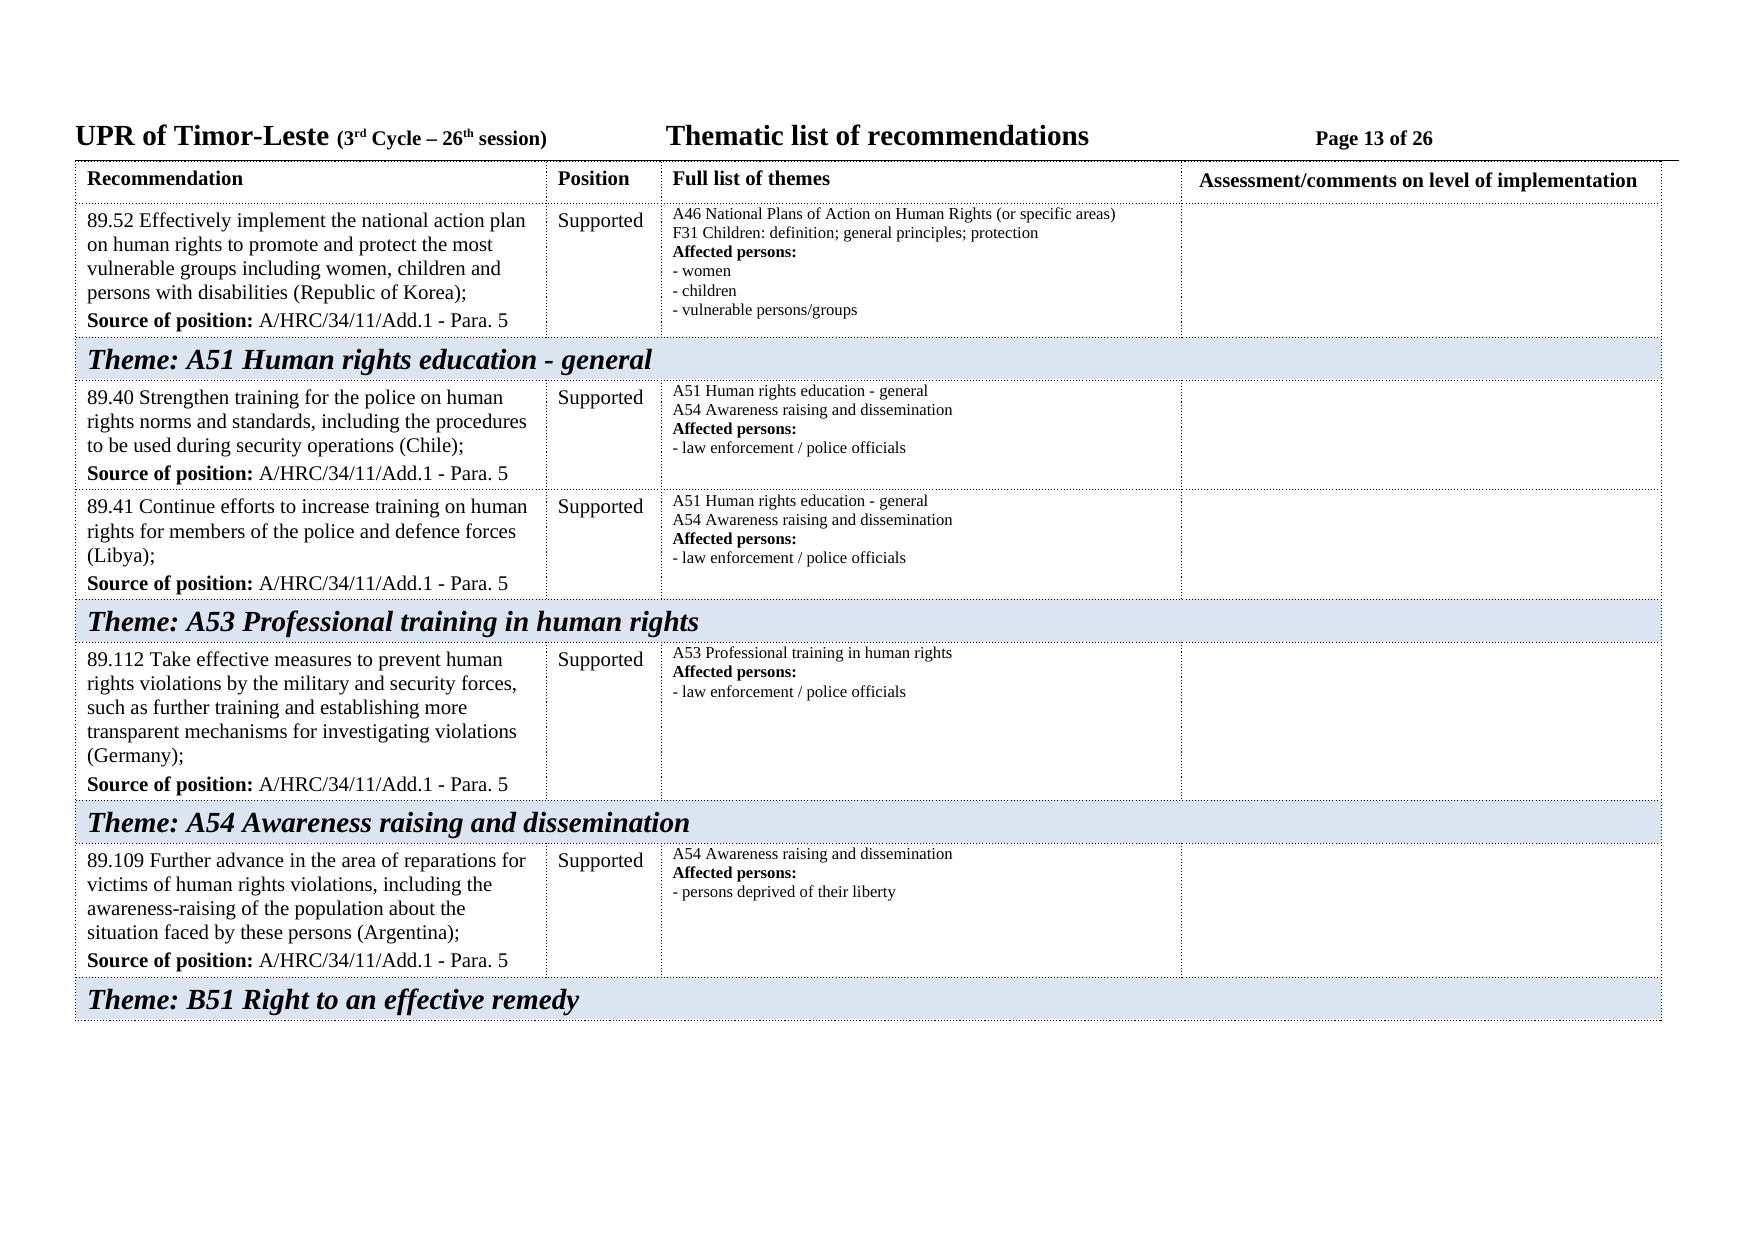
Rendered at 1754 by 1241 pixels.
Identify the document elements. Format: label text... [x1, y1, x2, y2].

table_cell [1182, 380, 1661, 489]
table_cell A51 Human rights education - general A54 Awareness raising and dissemination Affected persons: - law enforcement / police officials [661, 489, 1182, 599]
table_header Position [546, 161, 661, 203]
table_cell [1182, 489, 1661, 599]
table_cell A53 Professional training in human rights Affected persons: - law enforcement / police officials [661, 642, 1182, 800]
table_header Assessment/comments on level of implementation [1182, 161, 1661, 203]
table_cell Supported [546, 489, 661, 599]
table_cell Supported [546, 203, 661, 337]
table_cell Supported [546, 843, 661, 977]
table_header Recommendation [76, 161, 546, 203]
table_cell Theme: A51 Human rights education - general [76, 337, 1661, 379]
table_cell Theme: A54 Awareness raising and dissemination [76, 800, 1661, 843]
table_cell 89.112 Take effective measures to prevent human rights violations by the military and security forces, such as further training and establishing more transparent mechanisms for investigating violations (Germany); Source of position: A/HRC/34/11/Add.1 - Para. 5 [76, 642, 546, 800]
table_cell [1182, 203, 1661, 337]
table_cell A51 Human rights education - general A54 Awareness raising and dissemination Affected persons: - law enforcement / police officials [661, 380, 1182, 489]
table_cell 89.41 Continue efforts to increase training on human rights for members of the police and defence forces (Libya); Source of position: A/HRC/34/11/Add.1 - Para. 5 [76, 489, 546, 599]
table_cell [1182, 843, 1661, 977]
table_cell A46 National Plans of Action on Human Rights (or specific areas) F31 Children: definition; general principles; protection Affected persons: - women - children - vulnerable persons/groups [661, 203, 1182, 337]
table_cell 89.40 Strengthen training for the police on human rights norms and standards, including the procedures to be used during security operations (Chile); Source of position: A/HRC/34/11/Add.1 - Para. 5 [76, 380, 546, 489]
table_cell Theme: A53 Professional training in human rights [76, 599, 1661, 642]
table_header Full list of themes [661, 161, 1182, 203]
table_cell 89.52 Effectively implement the national action plan on human rights to promote and protect the most vulnerable groups including women, children and persons with disabilities (Republic of Korea); Source of position: A/HRC/34/11/Add.1 - Para. 5 [76, 203, 546, 337]
table_cell 89.109 Further advance in the area of reparations for victims of human rights violations, including the awareness-raising of the population about the situation faced by these persons (Argentina); Source of position: A/HRC/34/11/Add.1 - Para. 5 [76, 843, 546, 977]
table_cell Supported [546, 380, 661, 489]
table_cell [1182, 642, 1661, 800]
table_cell Theme: B51 Right to an effective remedy [76, 977, 1661, 1019]
table_cell Supported [546, 642, 661, 800]
table_cell A54 Awareness raising and dissemination Affected persons: - persons deprived of their liberty [661, 843, 1182, 977]
